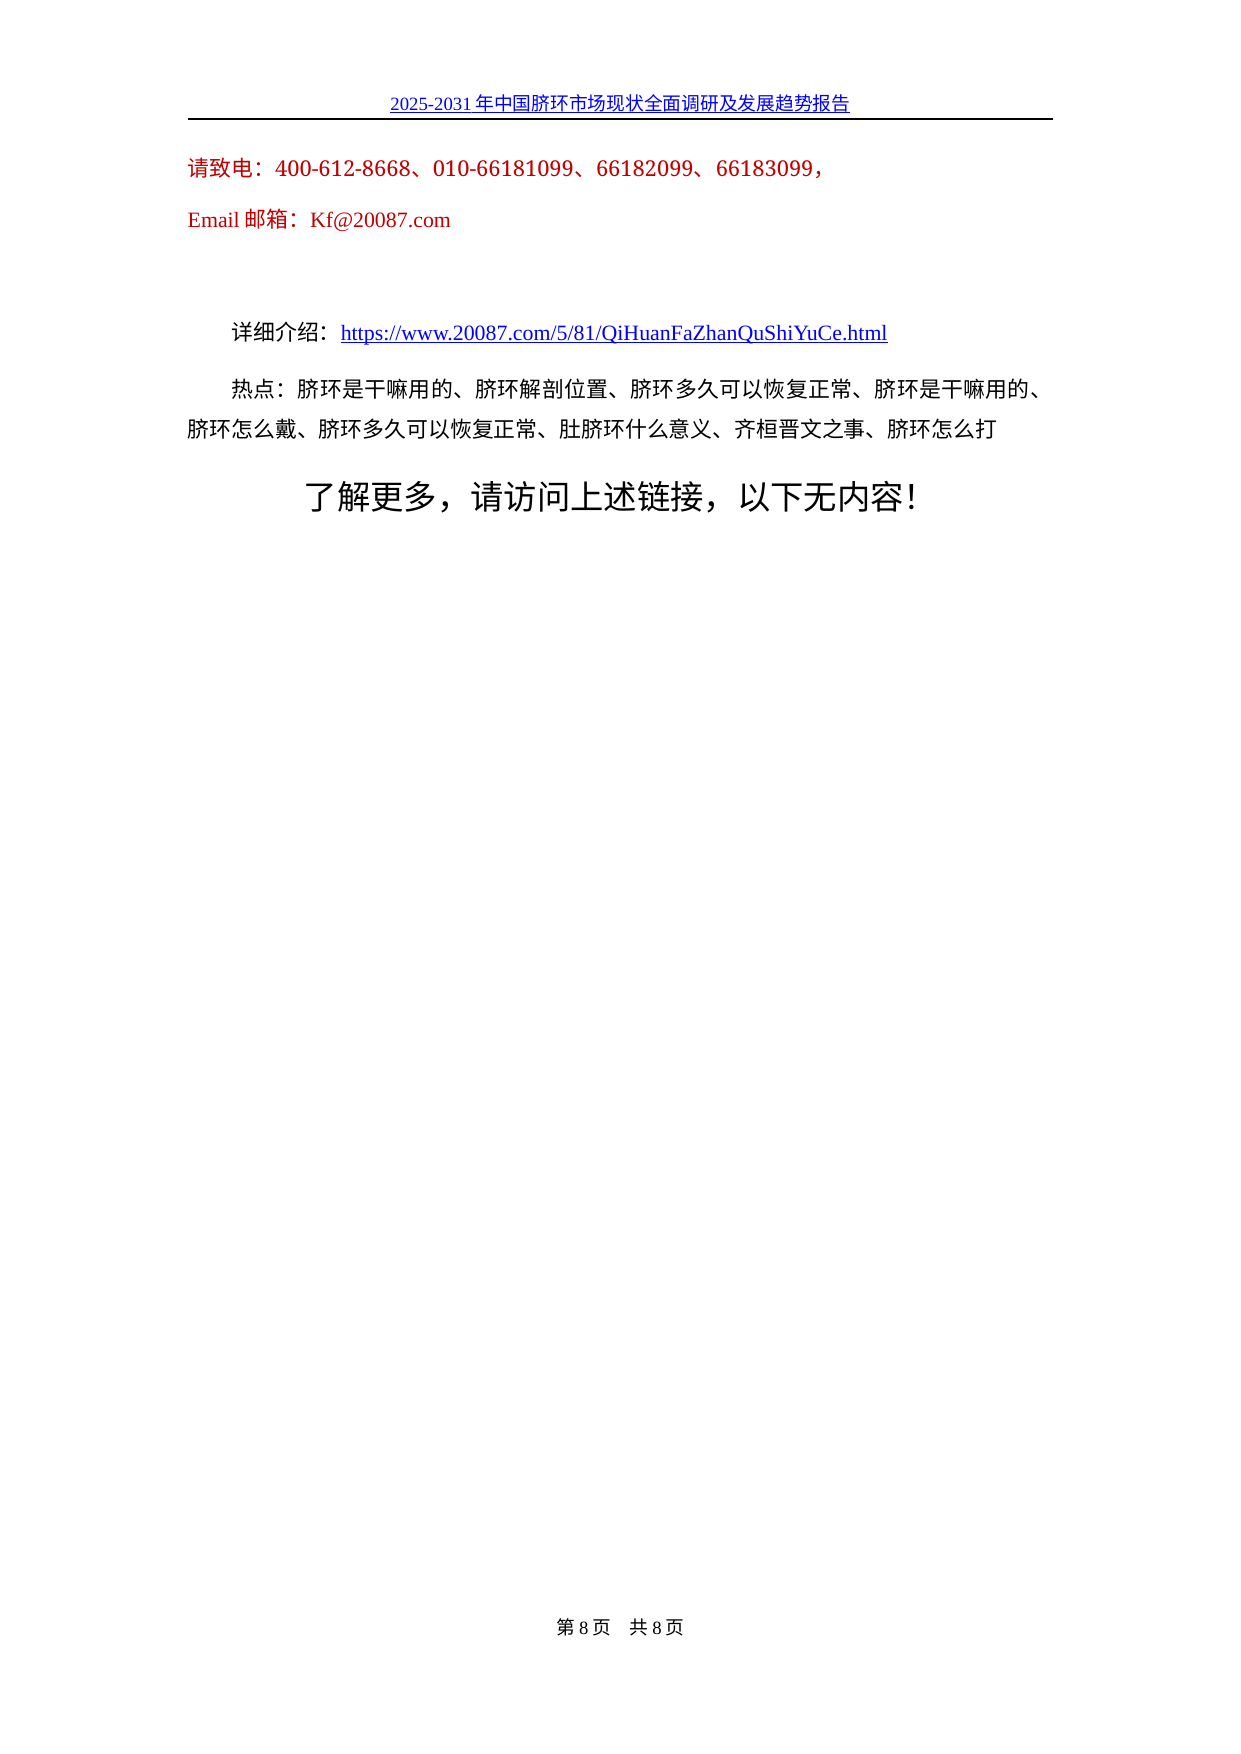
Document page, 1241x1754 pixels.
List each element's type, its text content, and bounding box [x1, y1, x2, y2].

text 详细介绍：https://www.20087.com/5/81/QiHuanFaZhanQuShiYuCe.html [187, 315, 1053, 347]
title 了解更多，请访问上述链接，以下无内容！ [187, 462, 1053, 527]
text 热点：脐环是干嘛用的、脐环解剖位置、脐环多久可以恢复正常、脐环是干嘛用的、脐环怎么戴、脐环多久可以恢复正常、肚脐环什么意义、齐桓晋文之事、脐环怎么打 [187, 371, 1053, 444]
text Email邮箱：Kf@20087.com [187, 202, 1053, 234]
text 请致电：400-612-8668、010-66181099、66182099、66183099， [187, 150, 1053, 183]
